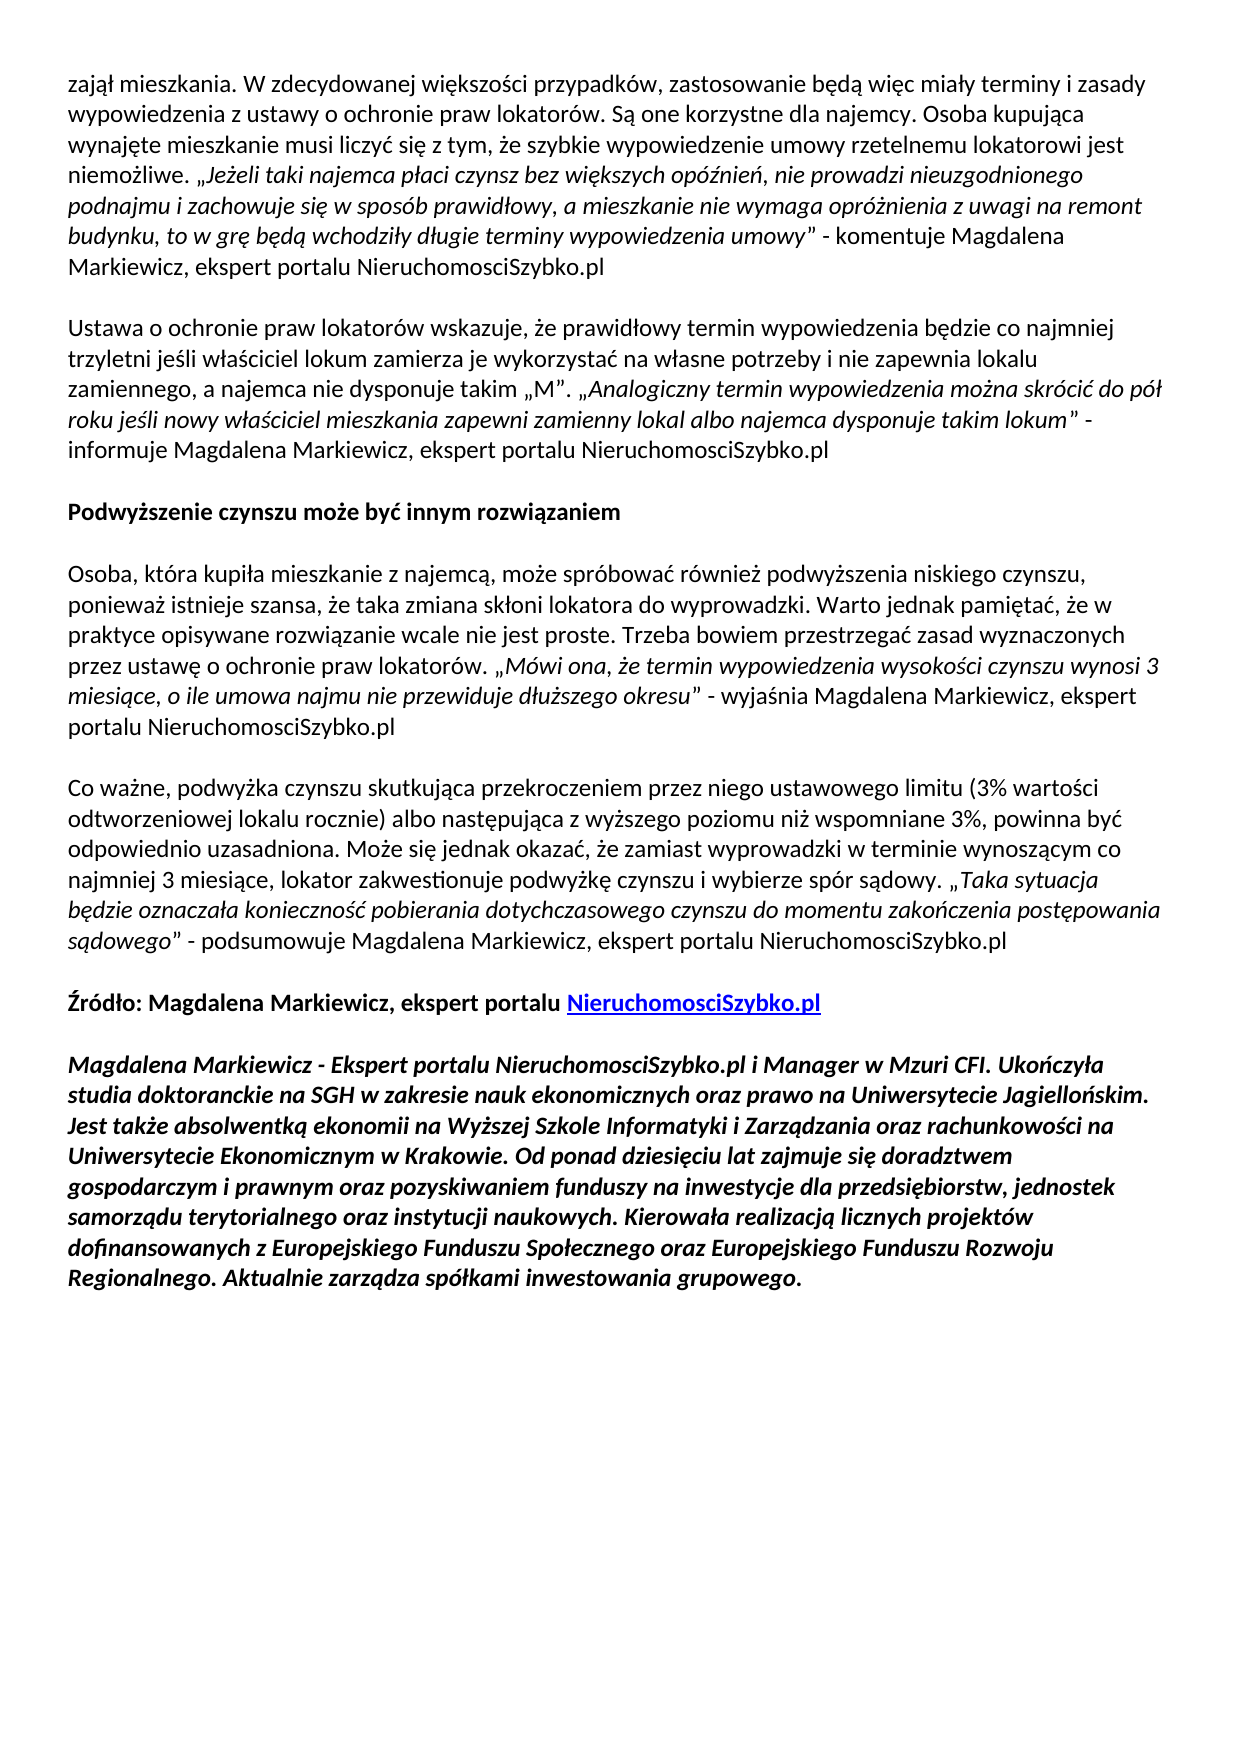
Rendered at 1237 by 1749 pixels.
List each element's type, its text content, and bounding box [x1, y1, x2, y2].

text Osoba, która kupiła mieszkanie z najemcą, może spróbować również podwyższenia niskiego czynszu, ponieważ istnieje szansa, że taka zmiana skłoni lokatora do wyprowadzki. Warto jednak pamiętać, że w praktyce opisywane rozwiązanie wcale nie jest proste. Trzeba bowiem przestrzegać zasad wyznaczonych przez ustawę o ochronie praw lokatorów. „Mówi ona, że termin wypowiedzenia wysokości czynszu wynosi 3 miesiące, o ile umowa najmu nie przewiduje dłuższego okresu” - wyjaśnia Magdalena Markiewicz, ekspert portalu NieruchomosciSzybko.pl [68, 558, 1169, 741]
text Źródło: Magdalena Markiewicz, ekspert portalu NieruchomosciSzybko.pl [68, 987, 1169, 1017]
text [68, 68, 1169, 281]
text Magdalena Markiewicz - Ekspert portalu NieruchomosciSzybko.pl i Manager w Mzuri CFI. Ukończyła studia doktoranckie na SGH w zakresie nauk ekonomicznych oraz prawo na Uniwersytecie Jagiellońskim. Jest także absolwentką ekonomii na Wyższej Szkole Informatyki i Zarządzania oraz rachunkowości na Uniwersytecie Ekonomicznym w Krakowie. Od ponad dziesięciu lat zajmuje się doradztwem gospodarczym i prawnym oraz pozyskiwaniem funduszy na inwestycje dla przedsiębiorstw, jednostek samorządu terytorialnego oraz instytucji naukowych. Kierowała realizacją licznych projektów dofinansowanych z Europejskiego Funduszu Społecznego oraz Europejskiego Funduszu Rozwoju Regionalnego. Aktualnie zarządza spółkami inwestowania grupowego. [68, 1049, 1169, 1293]
text Podwyższenie czynszu może być innym rozwiązaniem [68, 496, 1169, 527]
text Co ważne, podwyżka czynszu skutkująca przekroczeniem przez niego ustawowego limitu (3% wartości odtworzeniowej lokalu rocznie) albo następująca z wyższego poziomu niż wspomniane 3%, powinna być odpowiednio uzasadniona. Może się jednak okazać, że zamiast wyprowadzki w terminie wynoszącym co najmniej 3 miesiące, lokator zakwestionuje podwyżkę czynszu i wybierze spór sądowy. „Taka sytuacja będzie oznaczała konieczność pobierania dotychczasowego czynszu do momentu zakończenia postępowania sądowego” - podsumowuje Magdalena Markiewicz, ekspert portalu NieruchomosciSzybko.pl [68, 773, 1169, 956]
text Ustawa o ochronie praw lokatorów wskazuje, że prawidłowy termin wypowiedzenia będzie co najmniej trzyletni jeśli właściciel lokum zamierza je wykorzystać na własne potrzeby i nie zapewnia lokalu zamiennego, a najemca nie dysponuje takim „M”. „Analogiczny termin wypowiedzenia można skrócić do pół roku jeśli nowy właściciel mieszkania zapewni zamienny lokal albo najemca dysponuje takim lokum” - informuje Magdalena Markiewicz, ekspert portalu NieruchomosciSzybko.pl [68, 313, 1169, 465]
